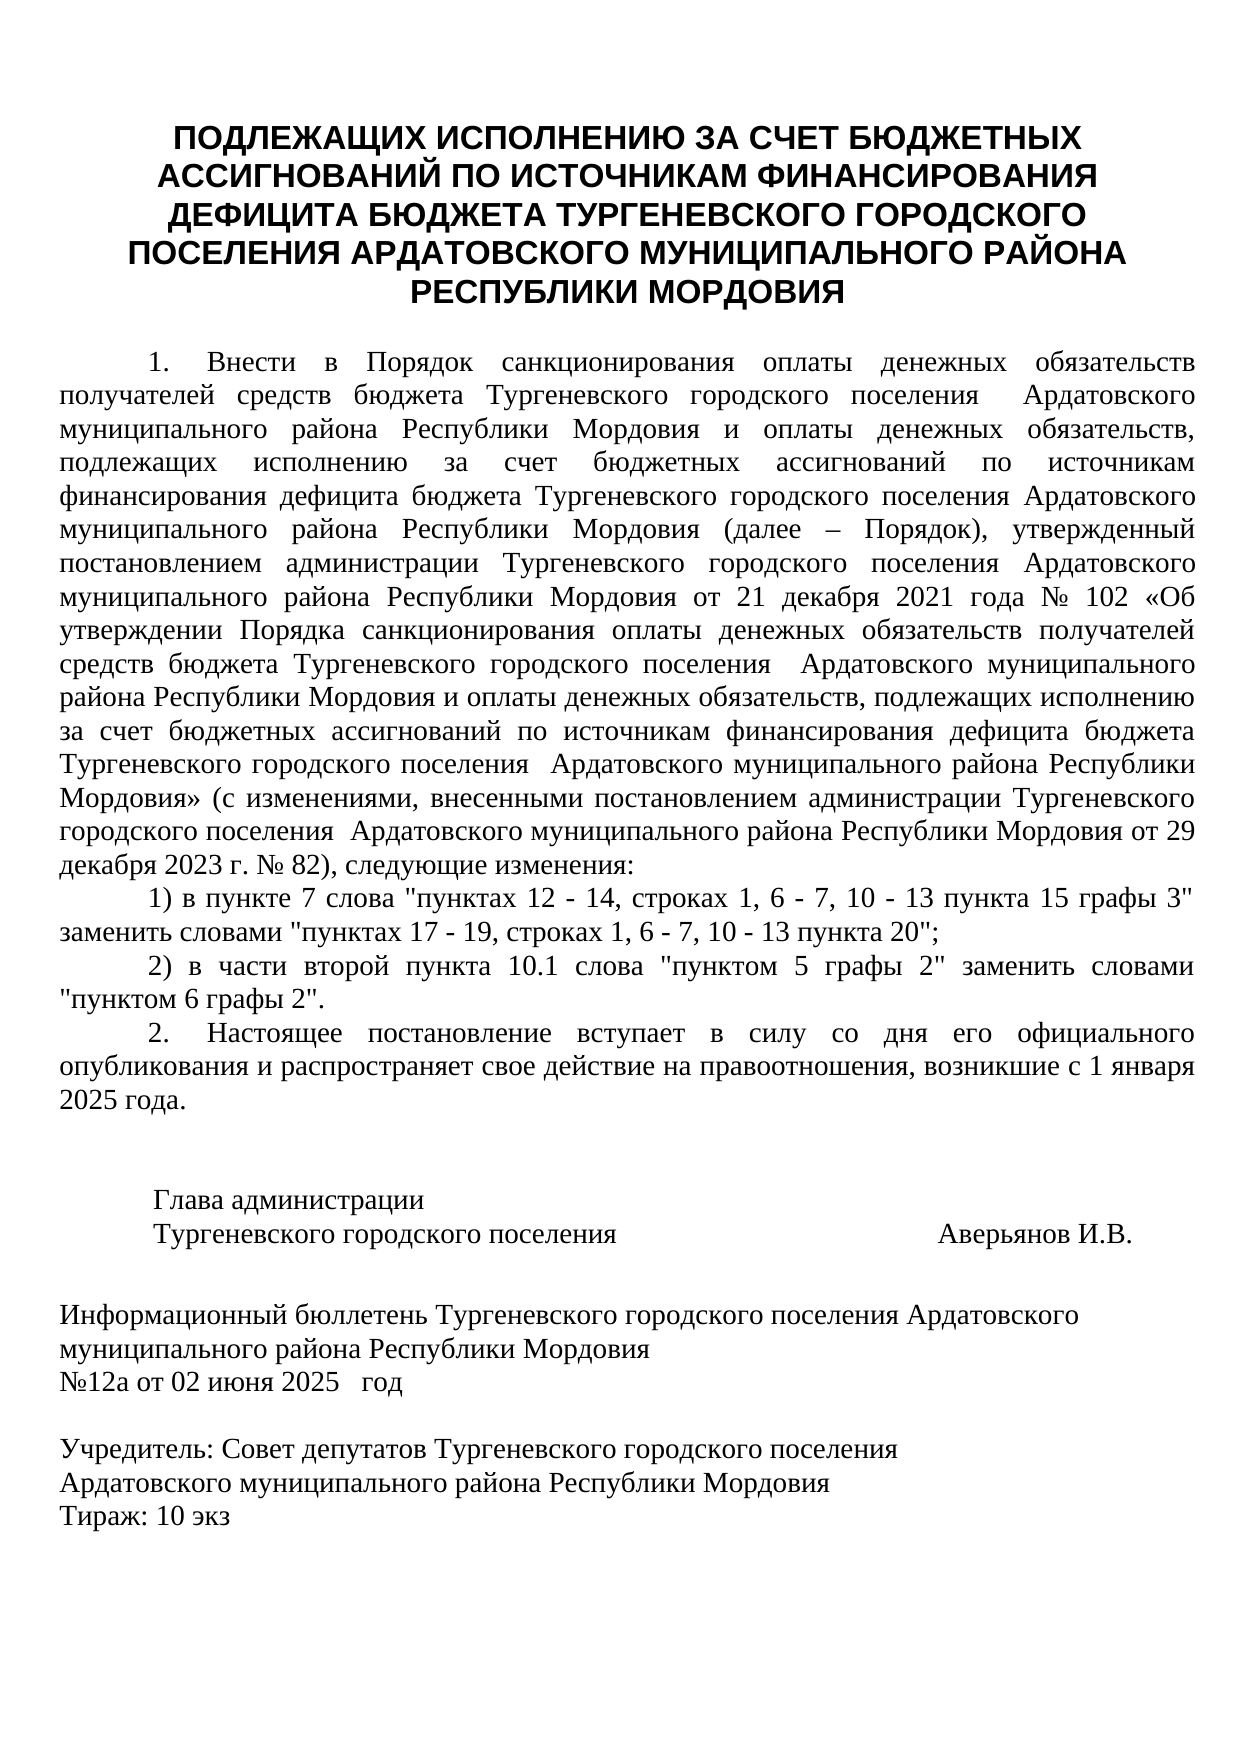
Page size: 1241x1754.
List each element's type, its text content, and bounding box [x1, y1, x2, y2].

list Настоящее постановление вступает в силу со дня его официального опубликования и распространяет свое действие на правоотношения, возникшие с 1 января 2025 года. [59, 1015, 1196, 1115]
text Учредитель: Совет депутатов Тургеневского городского поселения [59, 1431, 1196, 1465]
text Информационный бюллетень Тургеневского городского поселения Ардатовского муниципального района Республики Мордовия [59, 1297, 1196, 1364]
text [59, 118, 1196, 310]
text 1) в пункте 7 слова "пунктах 12 - 14, строках 1, 6 - 7, 10 - 13 пункта 15 графы 3" заменить словами "пунктах 17 - 19, строках 1, 6 - 7, 10 - 13 пункта 20"; [59, 881, 1196, 948]
list Внести в Порядок санкционирования оплаты денежных обязательств получателей средств бюджета Тургеневского городского поселения Ардатовского муниципального района Республики Мордовия и оплаты денежных обязательств, подлежащих исполнению за счет бюджетных ассигнований по источникам финансирования дефицита бюджета Тургеневского городского поселения Ардатовского муниципального района Республики Мордовия (далее – Порядок), утвержденный постановлением администрации Тургеневского городского поселения Ардатовского муниципального района Республики Мордовия от 21 декабря 2021 года № 102 «Об утверждении Порядка санкционирования оплаты денежных обязательств получателей средств бюджета Тургеневского городского поселения Ардатовского муниципального района Республики Мордовия и оплаты денежных обязательств, подлежащих исполнению за счет бюджетных ассигнований по источникам финансирования дефицита бюджета Тургеневского городского поселения Ардатовского муниципального района Республики Мордовия» (с изменениями, внесенными постановлением администрации Тургеневского городского поселения Ардатовского муниципального района Республики Мордовия от 29 декабря 2023 г. № 82), следующие изменения: [59, 344, 1196, 881]
text Ардатовского муниципального района Республики Мордовия [59, 1465, 1196, 1498]
text №12а от 02 июня 2025 год [59, 1364, 1196, 1398]
text Тираж: 10 экз [59, 1498, 1196, 1532]
text Глава администрации [74, 1182, 1196, 1216]
text 2) в части второй пункта 10.1 слова "пунктом 5 графы 2" заменить словами "пунктом 6 графы 2". [59, 948, 1196, 1015]
text Тургеневского городского поселения Аверьянов И.В. [74, 1216, 1196, 1249]
